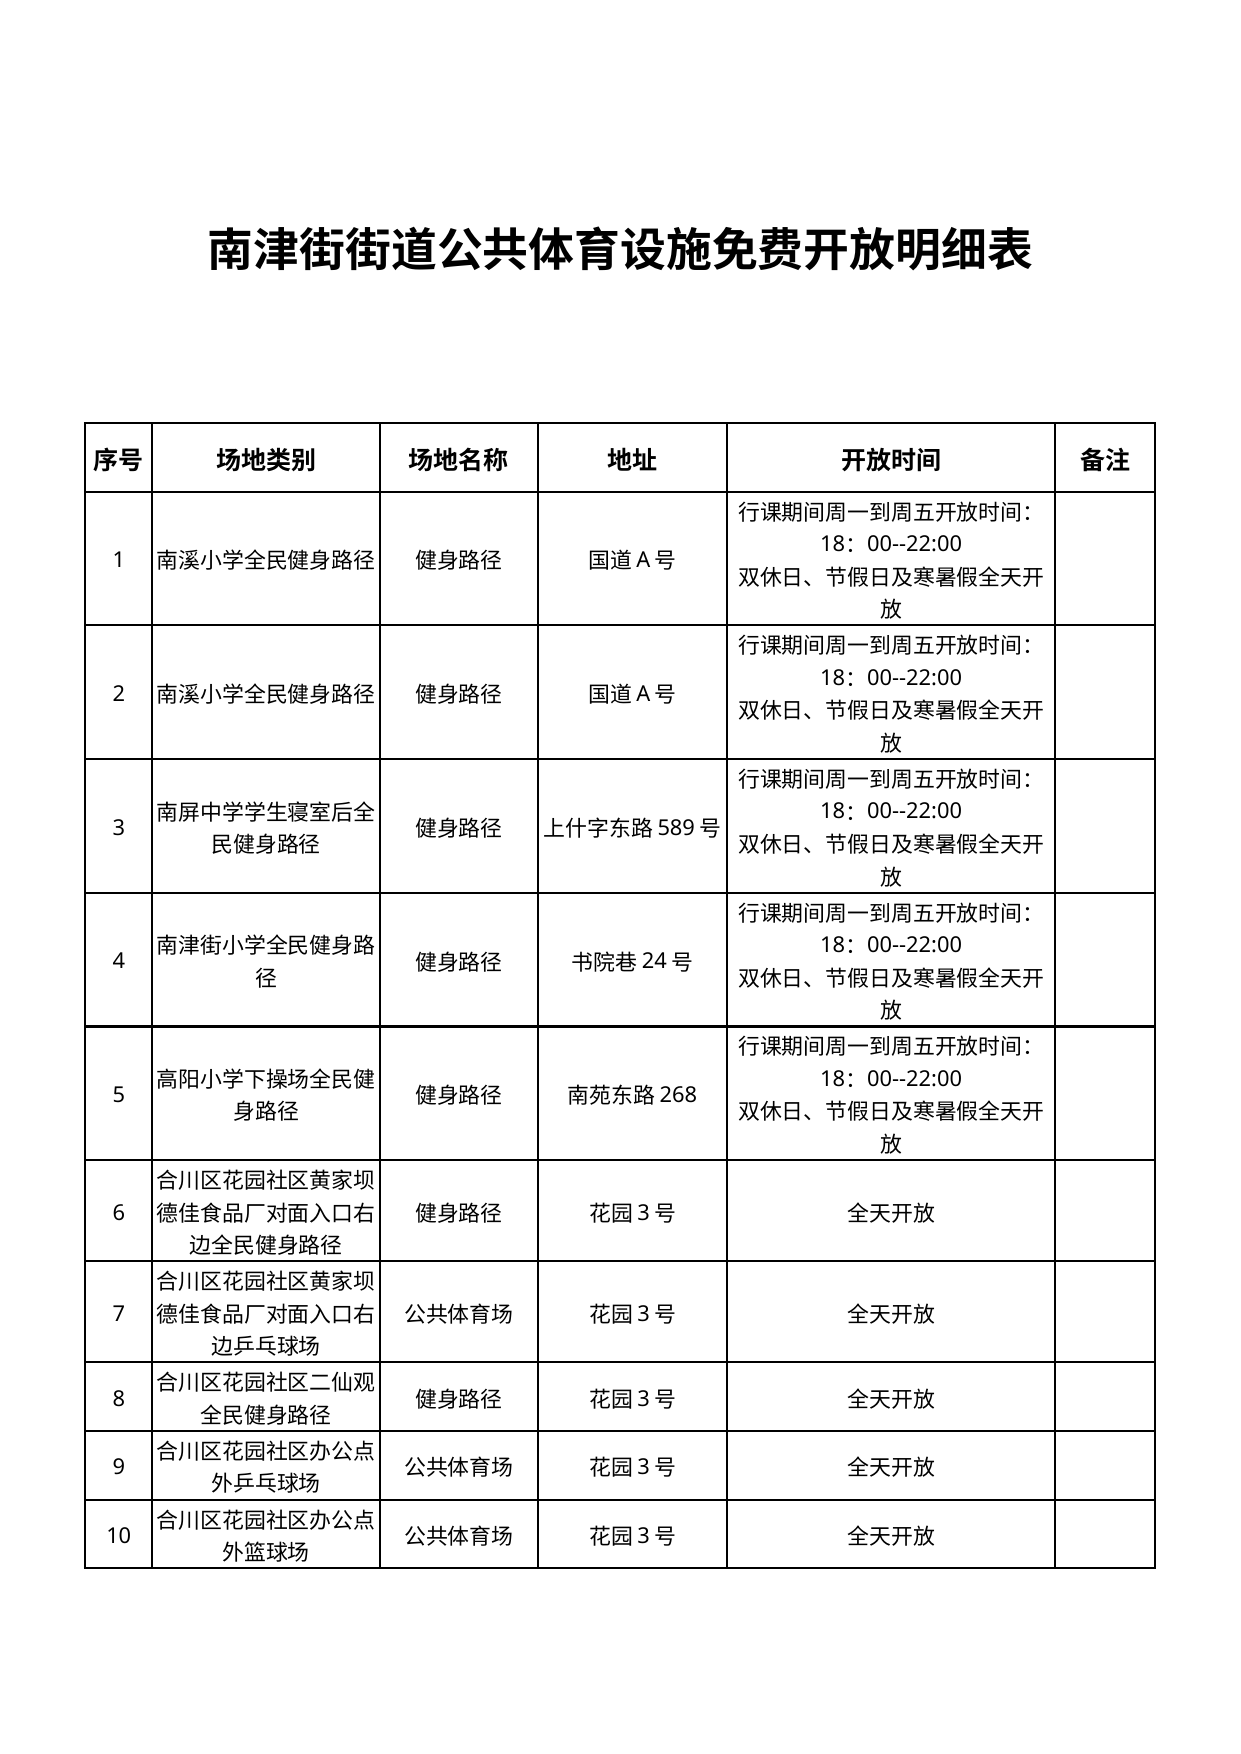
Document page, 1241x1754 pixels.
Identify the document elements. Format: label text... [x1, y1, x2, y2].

table_cell 10 [86, 1501, 151, 1567]
table_cell [1056, 1432, 1154, 1498]
table_cell 3 [86, 760, 151, 892]
table_cell 国道A号 [539, 493, 726, 624]
table_cell [1056, 1363, 1154, 1430]
table_cell 南津街小学全民健身路径 [153, 894, 379, 1025]
table_cell [1056, 1262, 1154, 1361]
table_cell 全天开放 [728, 1262, 1054, 1361]
table_cell [1056, 626, 1154, 758]
table_cell [1056, 1501, 1154, 1567]
table_cell 健身路径 [381, 626, 537, 758]
table_cell 南溪小学全民健身路径 [153, 626, 379, 758]
table_cell 行课期间周一到周五开放时间：18：00--22:00 双休日、节假日及寒暑假全天开放 [728, 493, 1054, 624]
table_cell 全天开放 [728, 1501, 1054, 1567]
table_header 地址 [539, 424, 726, 491]
table_cell 花园3号 [539, 1432, 726, 1498]
table_cell 花园3号 [539, 1363, 726, 1430]
table_cell 南苑东路268 [539, 1028, 726, 1159]
table_cell 行课期间周一到周五开放时间：18：00--22:00 双休日、节假日及寒暑假全天开放 [728, 894, 1054, 1025]
table_cell 健身路径 [381, 493, 537, 624]
table_cell 健身路径 [381, 1028, 537, 1159]
table_cell 5 [86, 1028, 151, 1159]
table_cell 合川区花园社区黄家坝德佳食品厂对面入口右边全民健身路径 [153, 1161, 379, 1260]
table_cell 行课期间周一到周五开放时间：18：00--22:00 双休日、节假日及寒暑假全天开放 [728, 626, 1054, 758]
table_cell 健身路径 [381, 1363, 537, 1430]
table_cell 合川区花园社区办公点外篮球场 [153, 1501, 379, 1567]
table_cell 南屏中学学生寝室后全民健身路径 [153, 760, 379, 892]
table_cell 2 [86, 626, 151, 758]
table_cell 全天开放 [728, 1363, 1054, 1430]
table_cell 书院巷24号 [539, 894, 726, 1025]
table_cell [1056, 894, 1154, 1025]
table_cell 花园3号 [539, 1262, 726, 1361]
table_cell 4 [86, 894, 151, 1025]
table_header 序号 [86, 424, 151, 491]
table_cell 南溪小学全民健身路径 [153, 493, 379, 624]
table_cell 6 [86, 1161, 151, 1260]
table_cell 全天开放 [728, 1161, 1054, 1260]
subtitle 南津街街道公共体育设施免费开放明细表 [112, 197, 1128, 295]
table_cell 8 [86, 1363, 151, 1430]
table_cell [1056, 1028, 1154, 1159]
table_cell 全天开放 [728, 1432, 1054, 1498]
table_cell 1 [86, 493, 151, 624]
table_cell 行课期间周一到周五开放时间：18：00--22:00 双休日、节假日及寒暑假全天开放 [728, 760, 1054, 892]
table_cell 花园3号 [539, 1161, 726, 1260]
table_cell 上什字东路589号 [539, 760, 726, 892]
table_cell 健身路径 [381, 760, 537, 892]
table_header 场地类别 [153, 424, 379, 491]
table_header 备注 [1056, 424, 1154, 491]
table_cell [1056, 1161, 1154, 1260]
table_cell 公共体育场 [381, 1501, 537, 1567]
table_cell 9 [86, 1432, 151, 1498]
table_header 场地名称 [381, 424, 537, 491]
table_cell 7 [86, 1262, 151, 1361]
table_cell 公共体育场 [381, 1262, 537, 1361]
table_cell 合川区花园社区二仙观全民健身路径 [153, 1363, 379, 1430]
table_cell 高阳小学下操场全民健身路径 [153, 1028, 379, 1159]
table_cell 国道A号 [539, 626, 726, 758]
table_cell 行课期间周一到周五开放时间：18：00--22:00 双休日、节假日及寒暑假全天开放 [728, 1028, 1054, 1159]
table_cell 健身路径 [381, 894, 537, 1025]
table_cell 合川区花园社区黄家坝德佳食品厂对面入口右边乒乓球场 [153, 1262, 379, 1361]
table_cell [1056, 760, 1154, 892]
table_cell 健身路径 [381, 1161, 537, 1260]
table_cell 花园3号 [539, 1501, 726, 1567]
table_cell [1056, 493, 1154, 624]
table_cell 合川区花园社区办公点外乒乓球场 [153, 1432, 379, 1498]
table_header 开放时间 [728, 424, 1054, 491]
table_cell 公共体育场 [381, 1432, 537, 1498]
